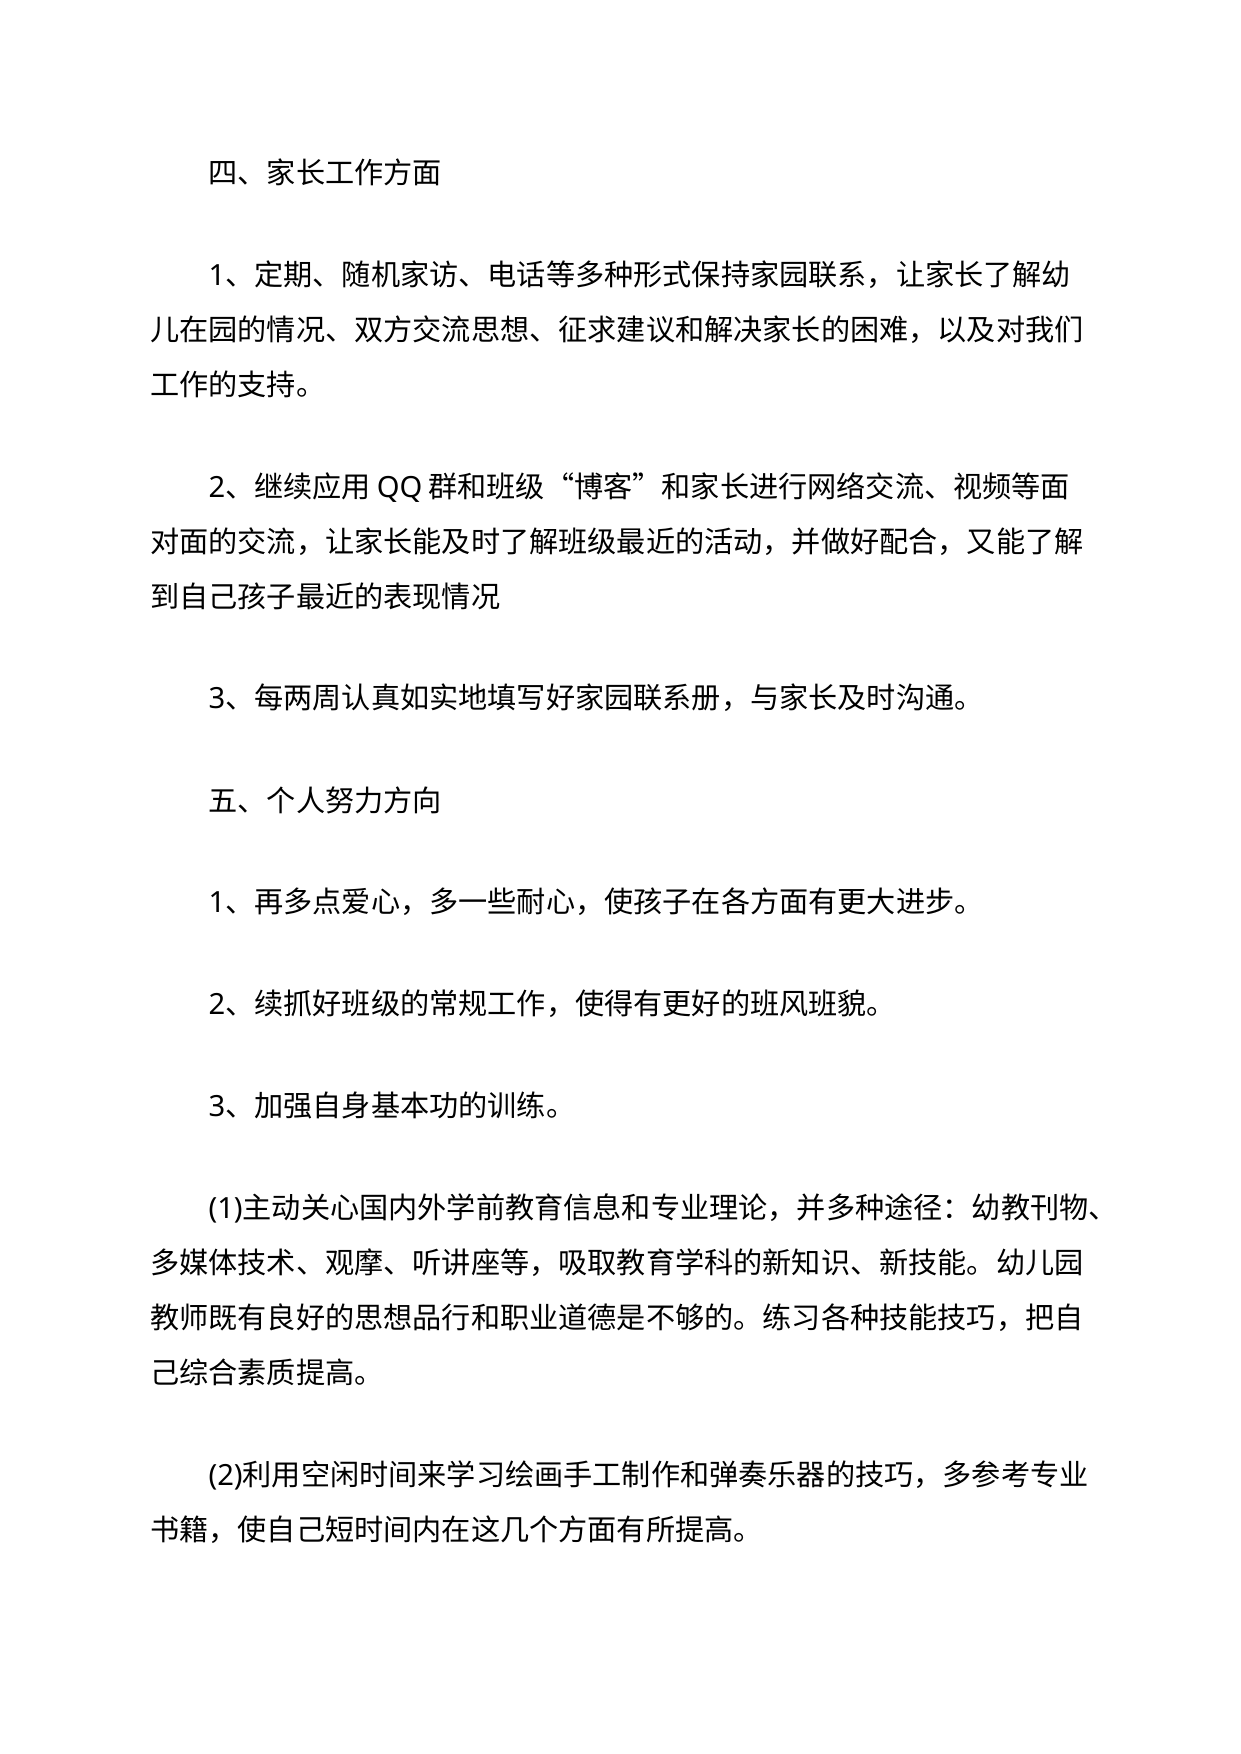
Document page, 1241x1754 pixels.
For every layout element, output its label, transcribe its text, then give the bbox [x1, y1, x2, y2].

text 2、续抓好班级的常规工作，使得有更好的班风班貌。 [150, 981, 1090, 1023]
text 1、再多点爱心，多一些耐心，使孩子在各方面有更大进步。 [150, 879, 1090, 921]
text 五、个人努力方向 [150, 777, 1090, 819]
text (1)主动关心国内外学前教育信息和专业理论，并多种途径：幼教刊物、多媒体技术、观摩、听讲座等，吸取教育学科的新知识、新技能。幼儿园教师既有良好的思想品行和职业道德是不够的。练习各种技能技巧，把自己综合素质提高。 [150, 1185, 1090, 1392]
text 3、加强自身基本功的训练。 [150, 1083, 1090, 1125]
text (2)利用空闲时间来学习绘画手工制作和弹奏乐器的技巧，多参考专业书籍，使自己短时间内在这几个方面有所提高。 [150, 1451, 1090, 1549]
text 四、家长工作方面 [150, 150, 1090, 192]
text 3、每两周认真如实地填写好家园联系册，与家长及时沟通。 [150, 675, 1090, 717]
text 2、继续应用QQ群和班级“博客”和家长进行网络交流、视频等面对面的交流，让家长能及时了解班级最近的活动，并做好配合，又能了解到自己孩子最近的表现情况 [150, 463, 1090, 616]
text 1、定期、随机家访、电话等多种形式保持家园联系，让家长了解幼儿在园的情况、双方交流思想、征求建议和解决家长的困难，以及对我们工作的支持。 [150, 252, 1090, 404]
